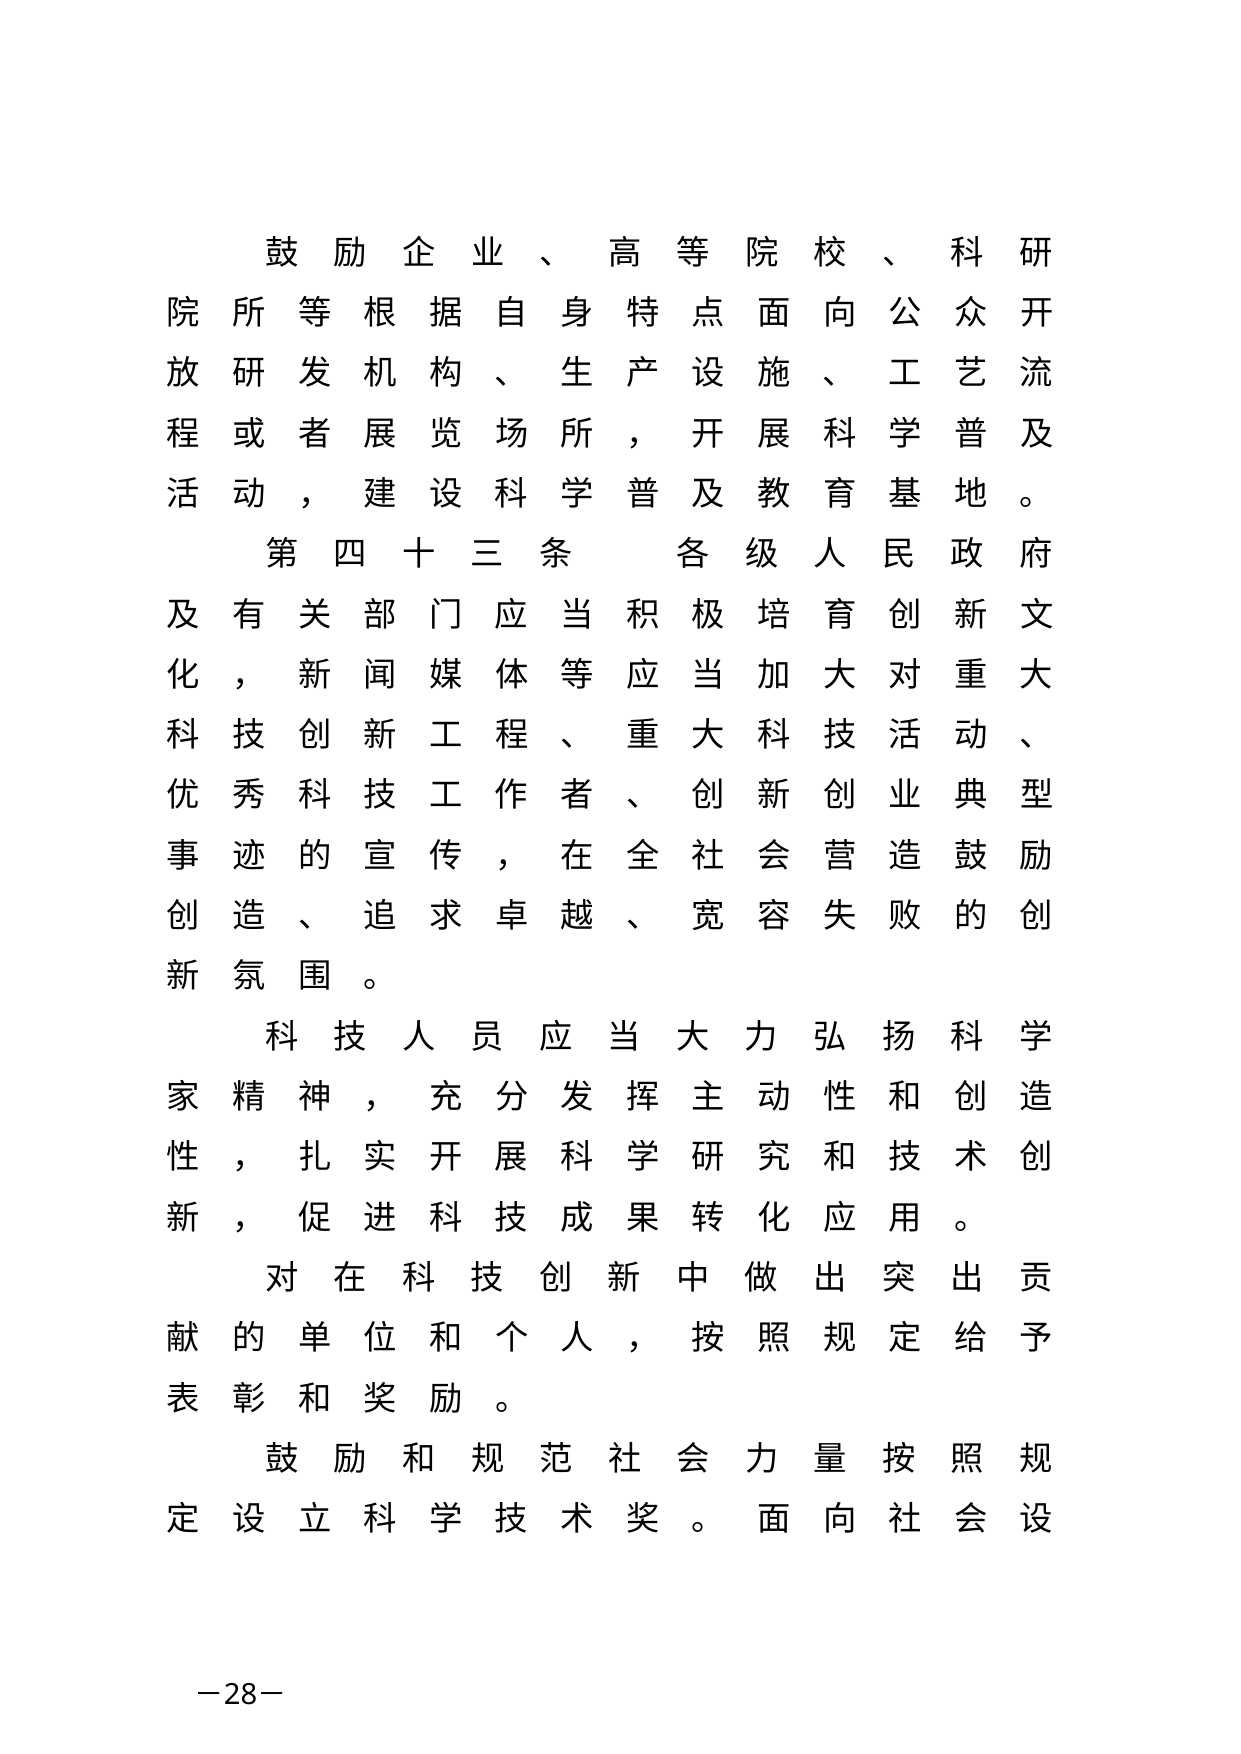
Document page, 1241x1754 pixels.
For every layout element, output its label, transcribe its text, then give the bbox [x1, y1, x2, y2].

text 第四十三条 各级人民政府及有关部门应当积极培育创新文化，新闻媒体等应当加大对重大科技创新工程、重大科技活动、优秀科技工作者、创新创业典型事迹的宣传，在全社会营造鼓励创造、追求卓越、宽容失败的创新氛围。 [167, 521, 1085, 1003]
text 鼓励企业、高等院校、科研院所等根据自身特点面向公众开放研发机构、生产设施、工艺流程或者展览场所，开展科学普及活动，建设科学普及教育基地。 [167, 219, 1085, 521]
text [167, 1426, 1085, 1546]
text 科技人员应当大力弘扬科学家精神，充分发挥主动性和创造性，扎实开展科学研究和技术创新，促进科技成果转化应用。 [167, 1003, 1085, 1245]
text 对在科技创新中做出突出贡献的单位和个人，按照规定给予表彰和奖励。 [167, 1245, 1085, 1426]
